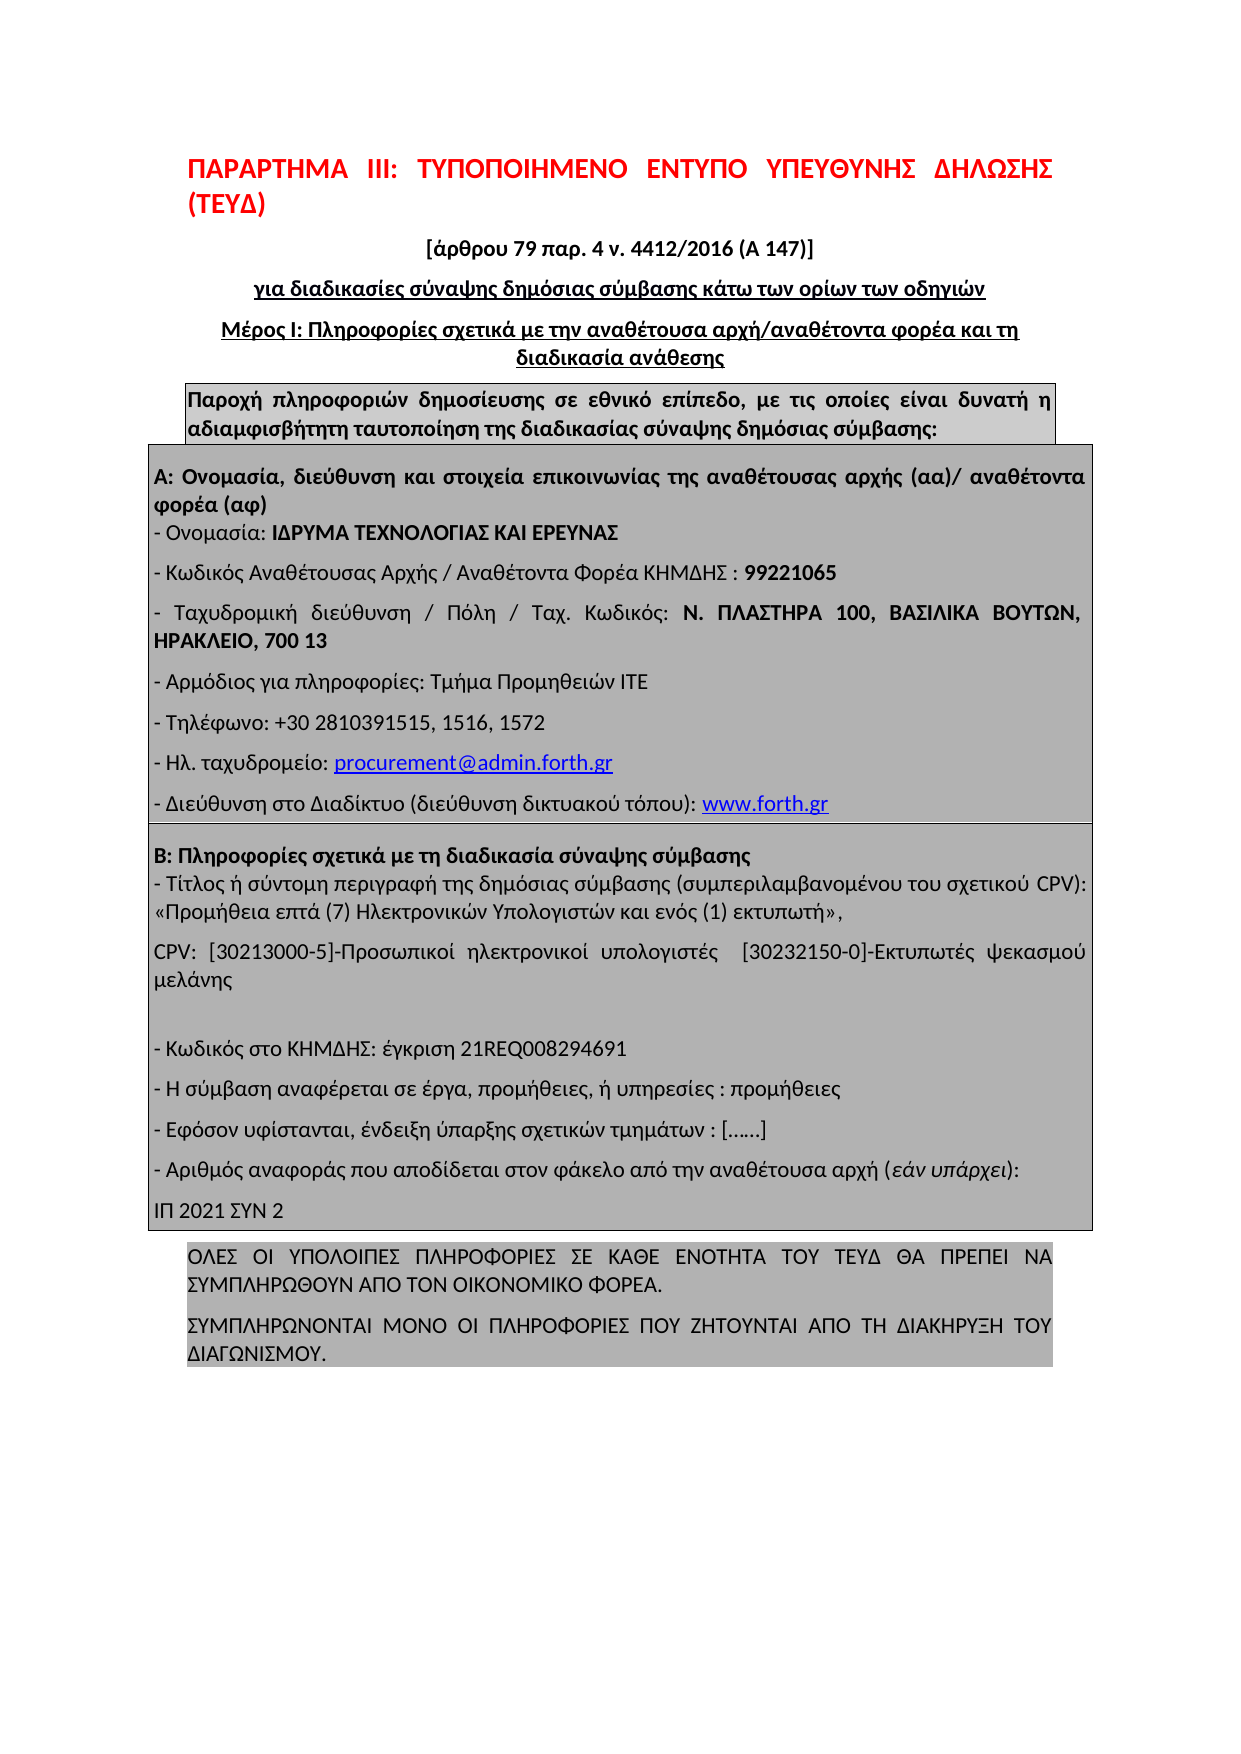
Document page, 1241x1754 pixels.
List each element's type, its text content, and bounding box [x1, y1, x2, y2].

text για διαδικασίες σύναψης δημόσιας σύμβασης κάτω των ορίων των οδηγιών [187, 274, 1053, 302]
subtitle ΠΑΡΑΡΤΗΜΑ ΙΙΙ: ΤΥΠΟΠΟΙΗΜΕΝΟ ΕΝΤΥΠΟ ΥΠΕΥΘΥΝΗΣ ΔΗΛΩΣΗΣ (TEΥΔ) [187, 150, 1053, 221]
text ΣΥΜΠΛΗΡΩΝΟΝΤΑΙ ΜΟΝΟ ΟΙ ΠΛΗΡΟΦΟΡΙΕΣ ΠΟΥ ΖΗΤΟΥΝΤΑΙ ΑΠΟ ΤΗ ΔΙΑΚΗΡΥΞΗ ΤΟΥ ΔΙΑΓΩΝΙΣΜΟΥ. [187, 1311, 1053, 1367]
text [άρθρου 79 παρ. 4 ν. 4412/2016 (Α 147)] [187, 234, 1053, 262]
text ΟΛΕΣ ΟΙ ΥΠΟΛΟΙΠΕΣ ΠΛΗΡΟΦΟΡΙΕΣ ΣΕ ΚΑΘΕ ΕΝΟΤΗΤΑ ΤΟΥ ΤΕΥΔ ΘΑ ΠΡΕΠΕΙ ΝΑ ΣΥΜΠΛΗΡΩΘΟΥΝ ΑΠΟ ΤΟΝ ΟΙΚΟΝΟΜΙΚΟ ΦΟΡΕΑ. [187, 1242, 1053, 1298]
table_cell Β: Πληροφορίες σχετικά με τη διαδικασία σύναψης σύμβασης - Τίτλος ή σύντομη περιγραφή της δημόσιας σύμβασης (συμπεριλαμβανομένου του σχετικού CPV): «Προμήθεια επτά (7) Ηλεκτρονικών Υπολογιστών και ενός (1) εκτυπωτή», CPV: [30213000-5]-Προσωπικοί ηλεκτρονικοί υπολογιστές [30232150-0]-Εκτυπωτές ψεκασμού μελάνης - Κωδικός στο ΚΗΜΔΗΣ: έγκριση 21REQ008294691 - Η σύμβαση αναφέρεται σε έργα, προμήθειες, ή υπηρεσίες : προμήθειες - Εφόσον υφίστανται, ένδειξη ύπαρξης σχετικών τμημάτων : [……] - Αριθμός αναφοράς που αποδίδεται στον φάκελο από την αναθέτουσα αρχή (εάν υπάρχει): ΙΠ 2021 ΣΥΝ 2 [149, 824, 1092, 1230]
table_header Α: Ονομασία, διεύθυνση και στοιχεία επικοινωνίας της αναθέτουσας αρχής (αα)/ αναθέτοντα φορέα (αφ) - Ονομασία: ΙΔΡΥΜΑ ΤΕΧΝΟΛΟΓΙΑΣ ΚΑΙ ΕΡΕΥΝΑΣ - Κωδικός Αναθέτουσας Αρχής / Αναθέτοντα Φορέα ΚΗΜΔΗΣ : 99221065 - Ταχυδρομική διεύθυνση / Πόλη / Ταχ. Κωδικός: Ν. ΠΛΑΣΤΗΡΑ 100, ΒΑΣΙΛΙΚΑ ΒΟΥΤΩΝ, ΗΡΑΚΛΕΙΟ, 700 13 - Αρμόδιος για πληροφορίες: Τμήμα Προμηθειών ΙΤΕ - Τηλέφωνο: +30 2810391515, 1516, 1572 - Ηλ. ταχυδρομείο: procurement@admin.forth.gr - Διεύθυνση στο Διαδίκτυο (διεύθυνση δικτυακού τόπου): www.forth.gr [149, 445, 1092, 822]
text Παροχή πληροφοριών δημοσίευσης σε εθνικό επίπεδο, με τις οποίες είναι δυνατή η αδιαμφισβήτητη ταυτοποίηση της διαδικασίας σύναψης δημόσιας σύμβασης: [186, 384, 1055, 444]
text Μέρος Ι: Πληροφορίες σχετικά με την αναθέτουσα αρχή/αναθέτοντα φορέα και τη διαδικασία ανάθεσης [187, 315, 1053, 371]
